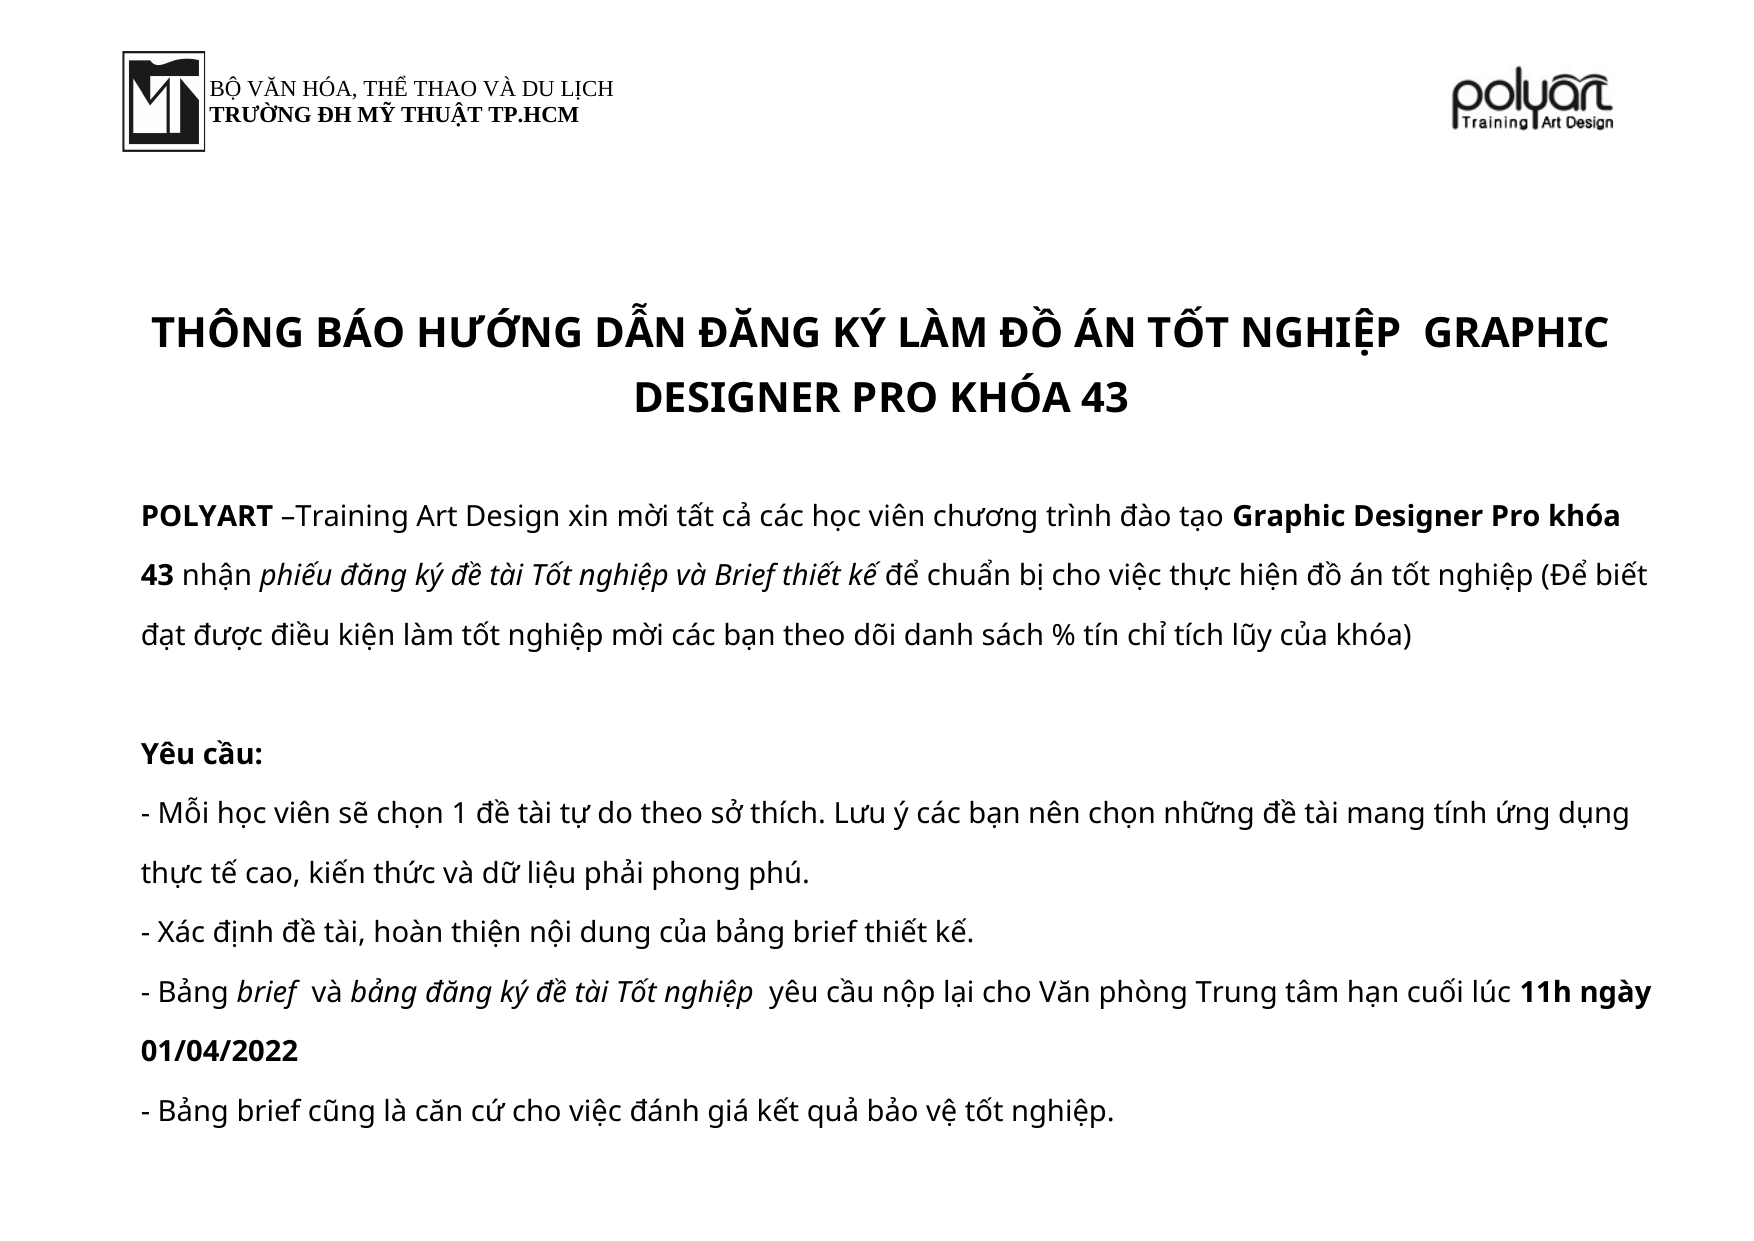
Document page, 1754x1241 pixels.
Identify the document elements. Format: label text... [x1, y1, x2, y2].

picture [122, 51, 206, 152]
text POLYART –Training Art Design xin mời tất cả các học viên chương trình đào tạo Graphic Designer Pro khóa 43 nhận phiếu đăng ký đề tài Tốt nghiệp và Brief thiết kế để chuẩn bị cho việc thực hiện đồ án tốt nghiệp (Để biết đạt được điều kiện làm tốt nghiệp mời các bạn theo dõi danh sách % tín chỉ tích lũy của khóa) Yêu cầu: - Mỗi học viên sẽ chọn 1 đề tài tự do theo sở thích. Lưu ý các bạn nên chọn những đề tài mang tính ứng dụng thực tế cao, kiến thức và dữ liệu phải phong phú. - Xác định đề tài, hoàn thiện nội dung của bảng brief thiết kế. - Bảng brief và bảng đăng ký đề tài Tốt nghiệp yêu cầu nộp lại cho Văn phòng Trung tâm hạn cuối lúc 11h ngày 01/04/2022 - Bảng brief cũng là căn cứ cho việc đánh giá kết quả bảo vệ tốt nghiệp. [141, 495, 1659, 1129]
picture [1447, 64, 1617, 131]
text THÔNG BÁO HƯỚNG DẪN ĐĂNG KÝ LÀM ĐỒ ÁN TỐT NGHIỆP GRAPHIC DESIGNER PRO KHÓA 43 [141, 303, 1622, 424]
